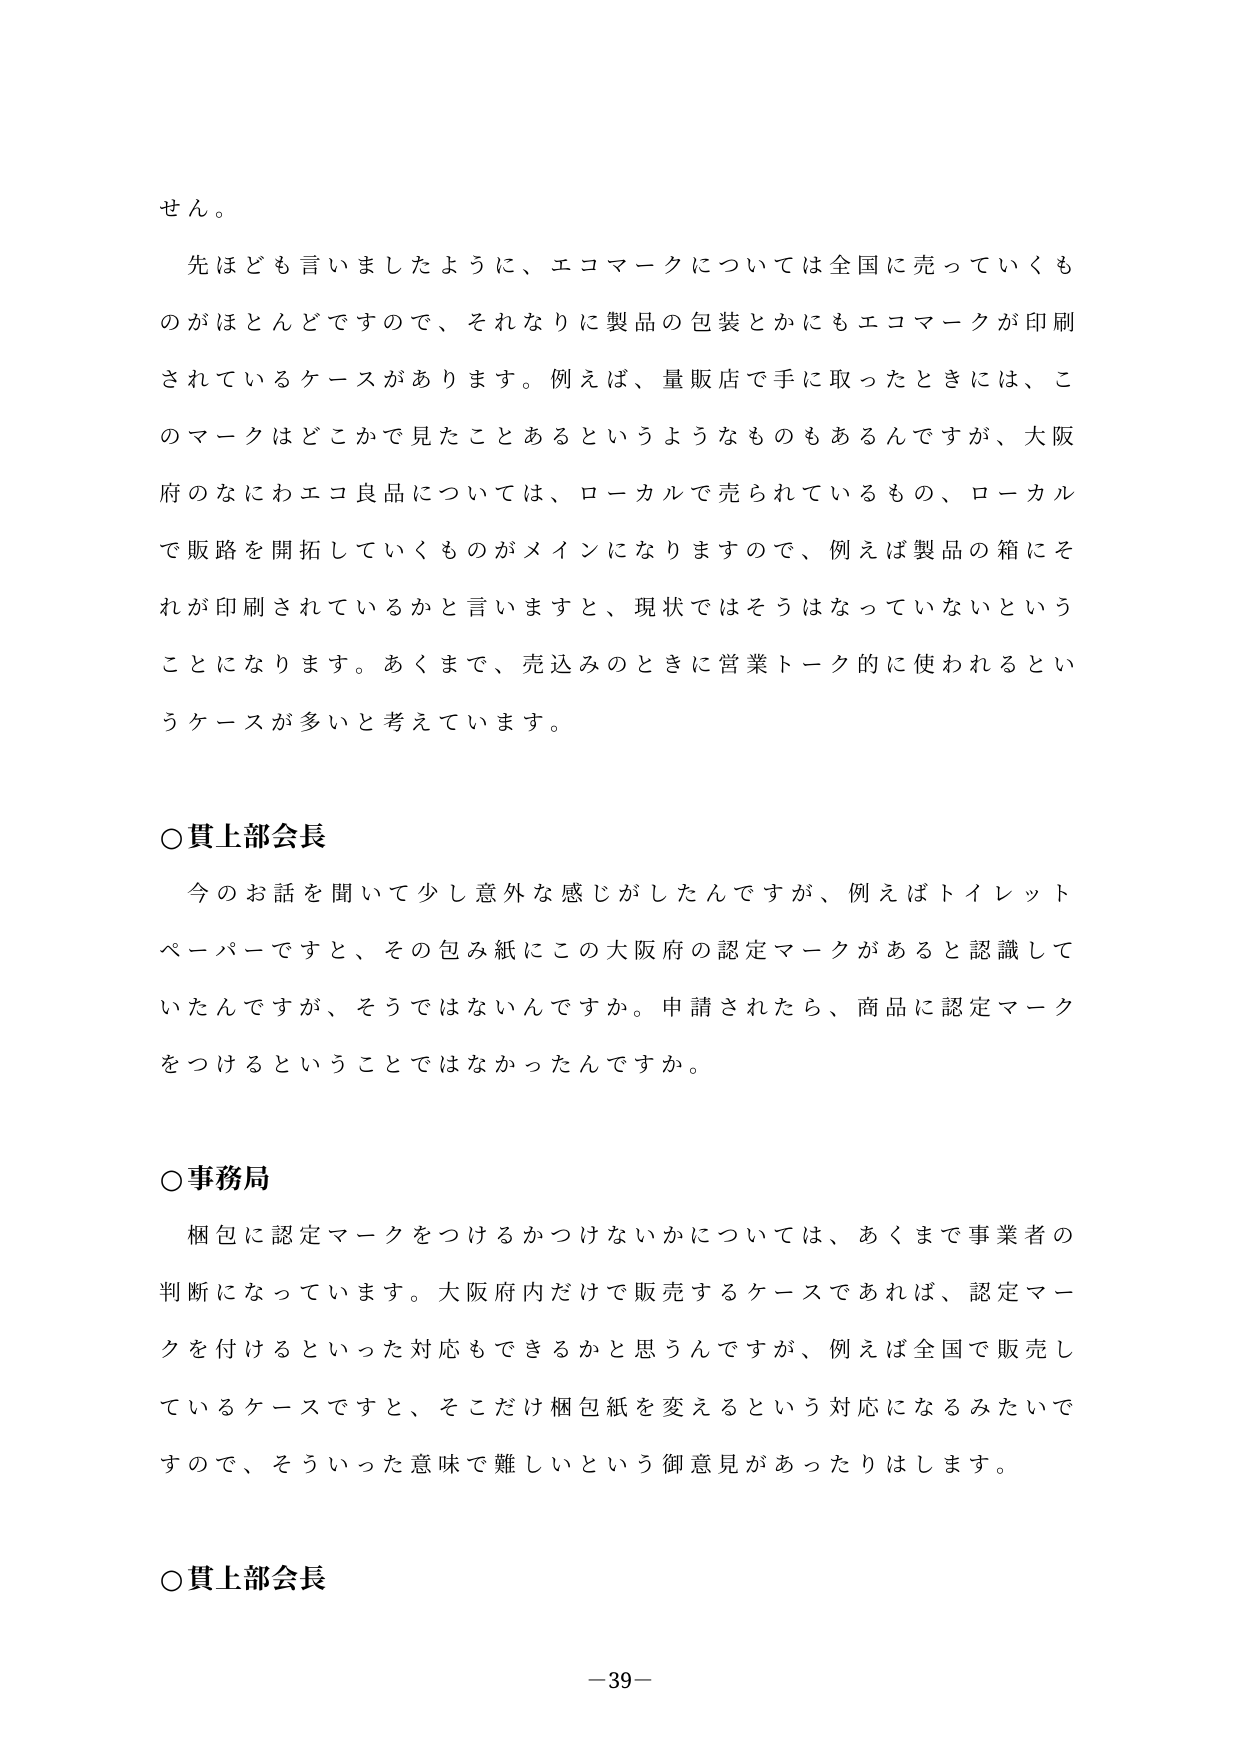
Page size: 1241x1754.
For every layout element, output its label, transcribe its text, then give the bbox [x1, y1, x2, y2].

text ○貫上部会長 [159, 806, 1081, 863]
text ○貫上部会長 [159, 1548, 1081, 1605]
text ○事務局 [159, 1148, 1081, 1206]
text 梱包に認定マークをつけるかつけないかについては、あくまで事業者の判断になっています。大阪府内だけで販売するケースであれば、認定マークを付けるといった対応もできるかと思うんですが、例えば全国で販売しているケースですと、そこだけ梱包紙を変えるという対応になるみたいですので、そういった意味で難しいという御意見があったりはします。 [159, 1206, 1081, 1491]
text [159, 178, 1081, 235]
text 今のお話を聞いて少し意外な感じがしたんですが、例えばトイレットペーパーですと、その包み紙にこの大阪府の認定マークがあると認識していたんですが、そうではないんですか。申請されたら、商品に認定マークをつけるということではなかったんですか。 [159, 863, 1081, 1091]
text 先ほども言いましたように、エコマークについては全国に売っていくものがほとんどですので、それなりに製品の包装とかにもエコマークが印刷されているケースがあります。例えば、量販店で手に取ったときには、このマークはどこかで見たことあるというようなものもあるんですが、大阪府のなにわエコ良品については、ローカルで売られているもの、ローカルで販路を開拓していくものがメインになりますので、例えば製品の箱にそれが印刷されているかと言いますと、現状ではそうはなっていないということになります。あくまで、売込みのときに営業トーク的に使われるというケースが多いと考えています。 [159, 235, 1081, 749]
